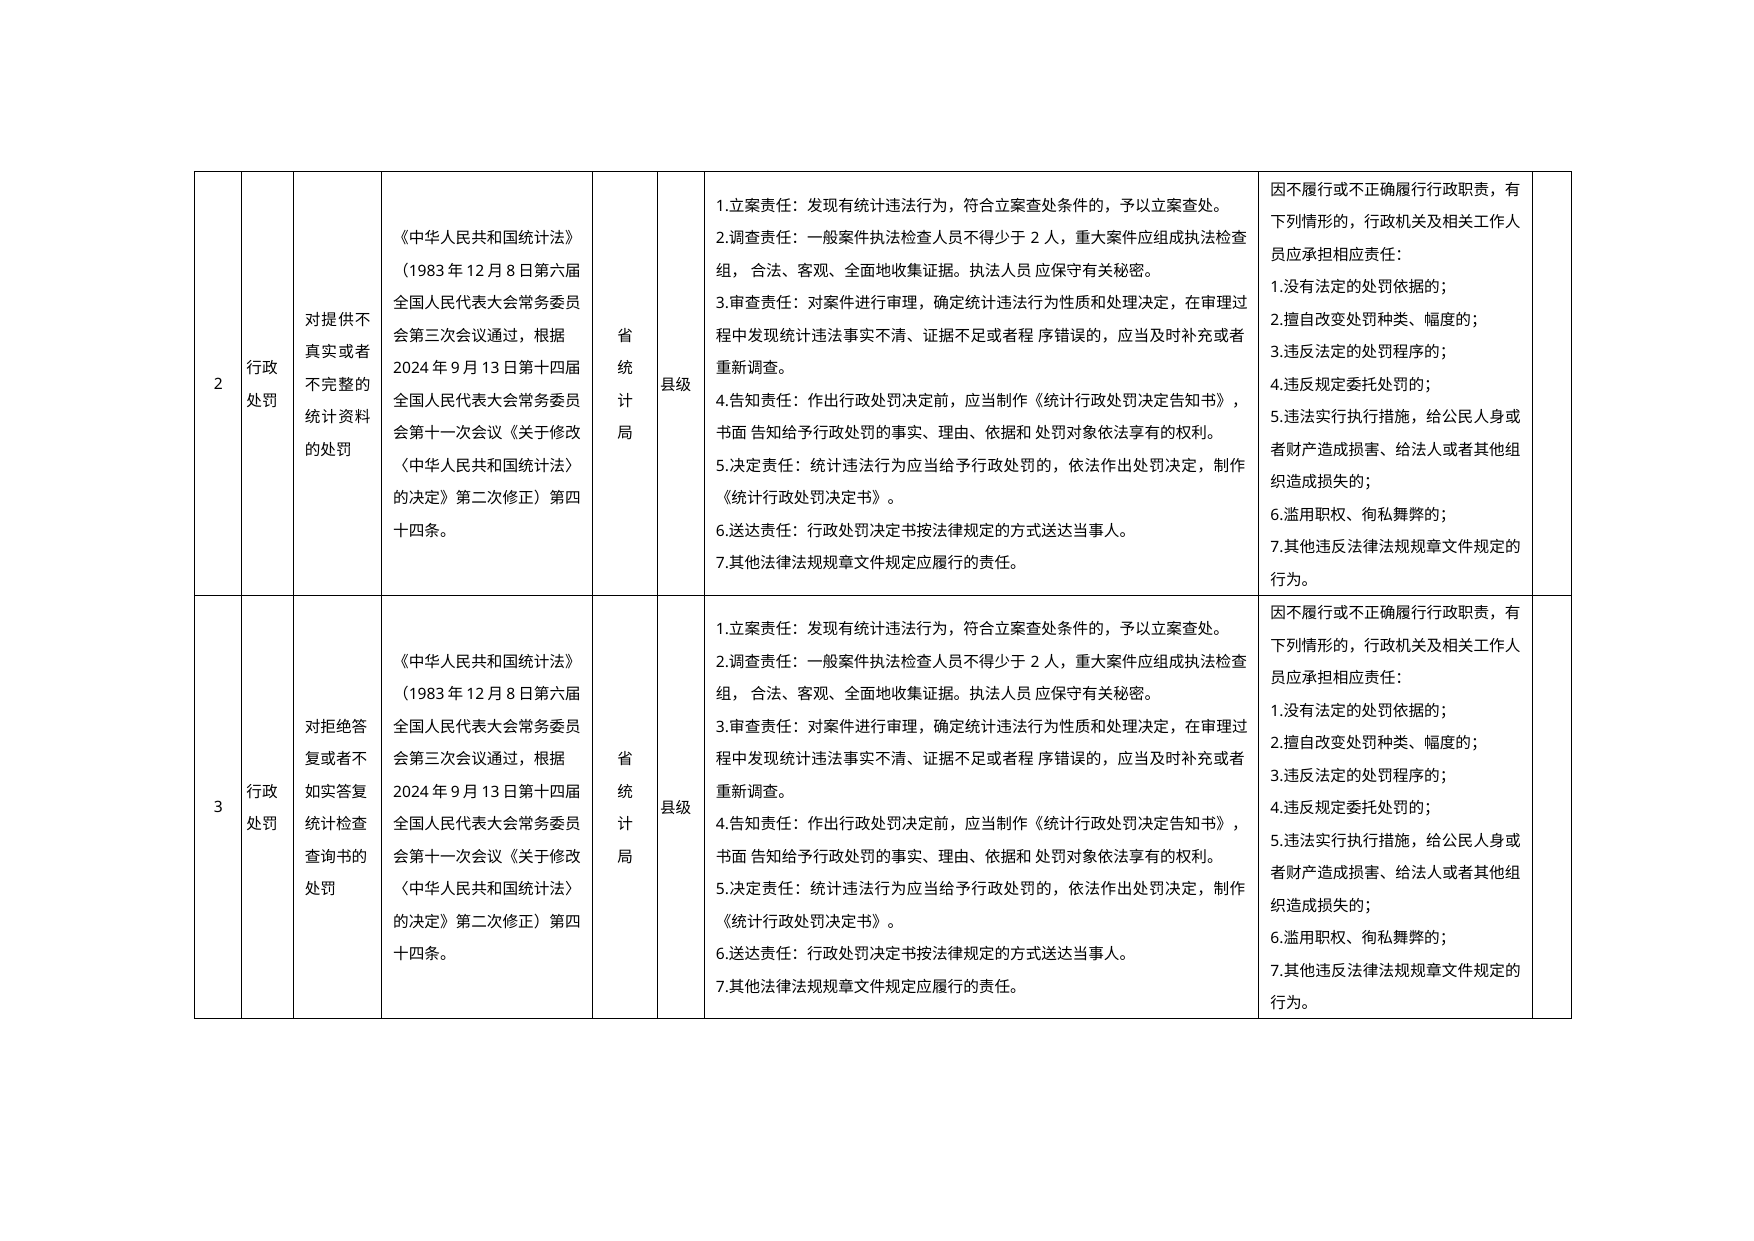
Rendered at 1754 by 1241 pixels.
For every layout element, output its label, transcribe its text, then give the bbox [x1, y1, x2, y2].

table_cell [1259, 596, 1532, 1018]
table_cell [382, 596, 592, 1018]
table_cell [1533, 596, 1571, 1018]
table_cell 《中华人民共和国统计法》（1983年12月8日第六届全国人民代表大会常务委员会第三次会议通过，根据2024年9月13日第十四届全国人民代表大会常务委员会第十一次会议《关于修改〈中华人民共和国统计法〉的决定》第二次修正）第四十四条。 [382, 172, 592, 594]
table_cell 省 统 计 局 [593, 596, 657, 1018]
table_cell 行政处罚 [242, 596, 293, 1018]
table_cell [705, 596, 1258, 1018]
table_cell 县级 [658, 596, 704, 1018]
table_cell 省 统 计 局 [593, 172, 657, 594]
table_cell 对提供不真实或者不完整的统计资料的处罚 [294, 172, 381, 594]
table_cell 2 [195, 172, 241, 594]
table_cell 县级 [658, 172, 704, 594]
table_cell 3 [195, 596, 241, 1018]
table_cell 行政处罚 [242, 172, 293, 594]
table_cell [1533, 172, 1571, 594]
table_cell 对拒绝答复或者不如实答复统计检查查询书的处罚 [294, 596, 381, 1018]
